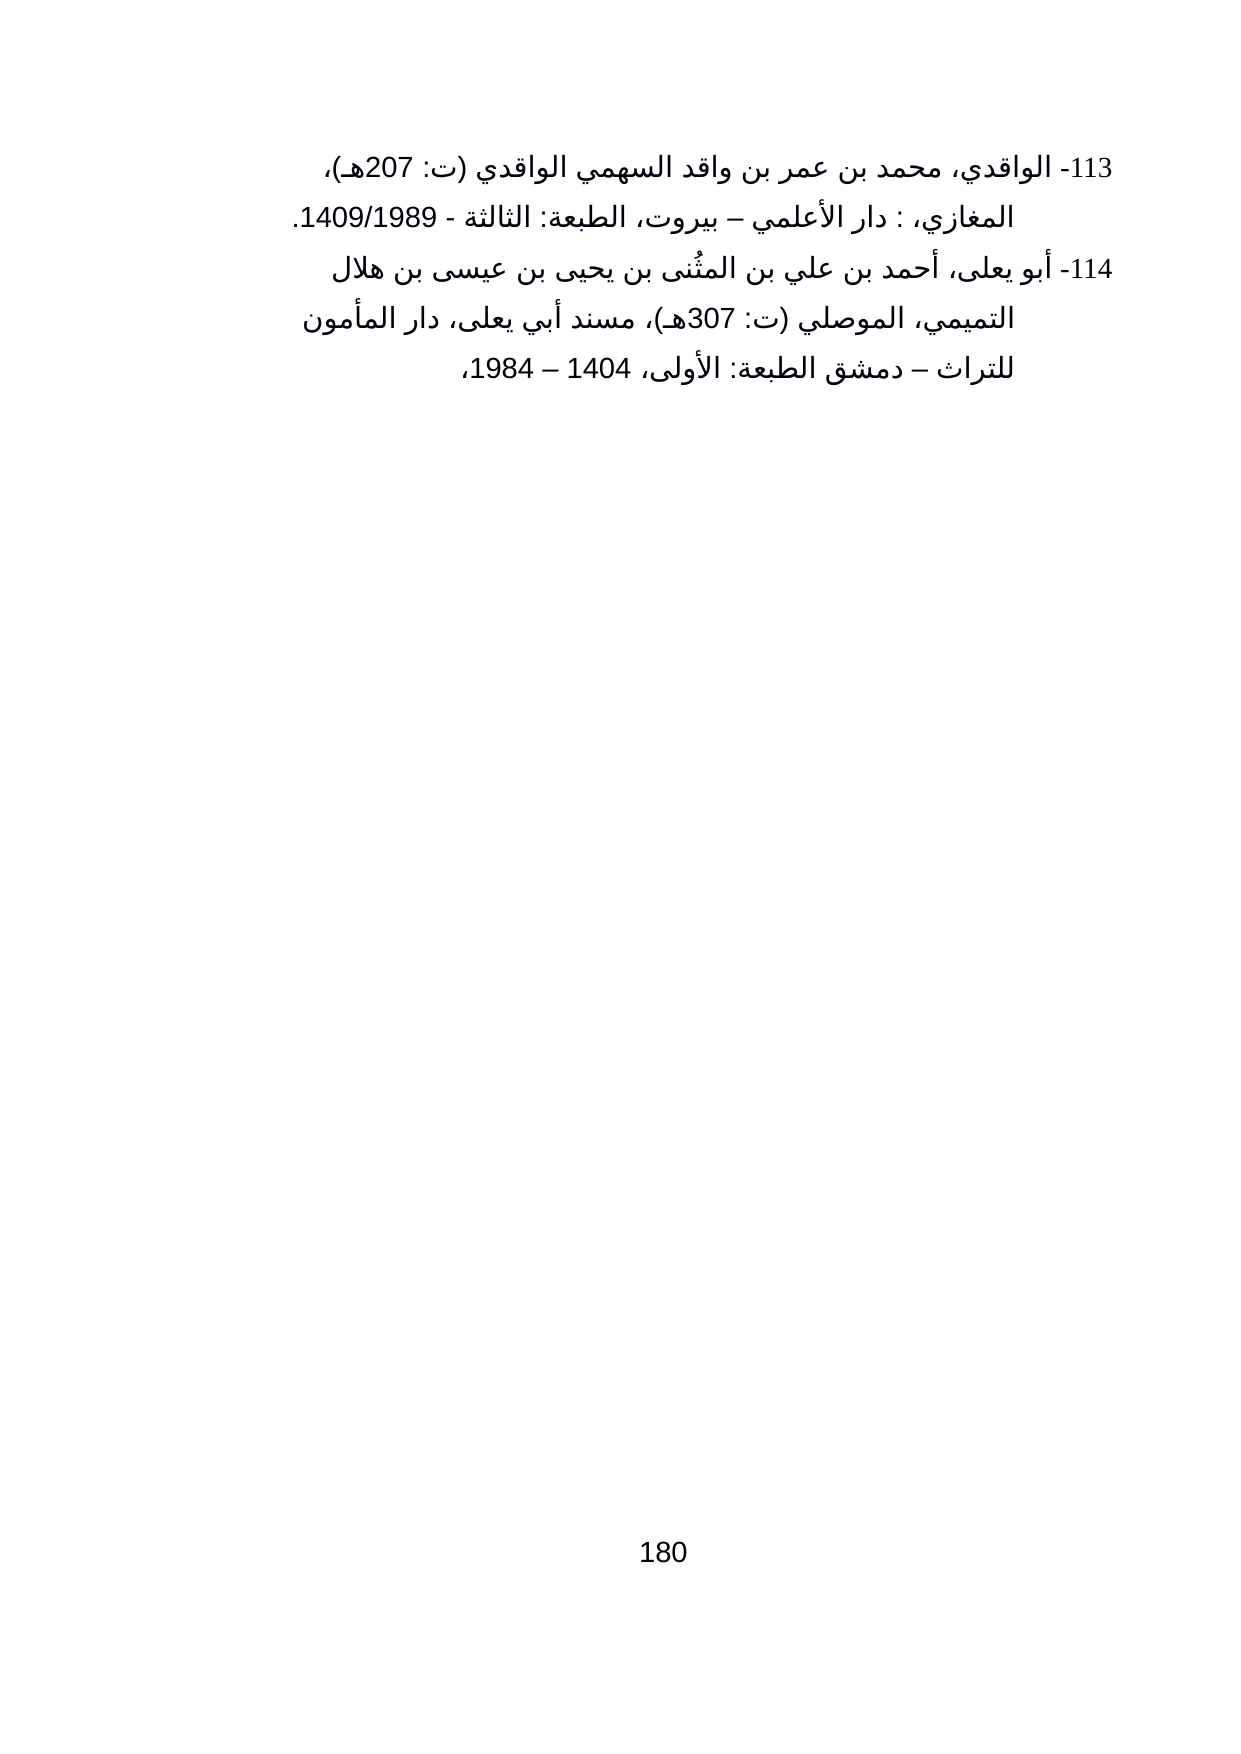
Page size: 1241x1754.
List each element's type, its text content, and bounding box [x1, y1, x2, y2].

list الواقدي، محمد بن عمر بن واقد السهمي الواقدي (ت: 207هـ)، المغازي، : دار الأعلمي – بيروت، الطبعة: الثالثة - 1409/1989. [236, 150, 1053, 234]
list أبو يعلى، أحمد بن علي بن المثُنى بن يحيى بن عيسى بن هلال التميمي، الموصلي (ت: 307هـ)، مسند أبي يعلى، دار المأمون للتراث – دمشق الطبعة: الأولى، 1404 – 1984، [236, 251, 1053, 385]
